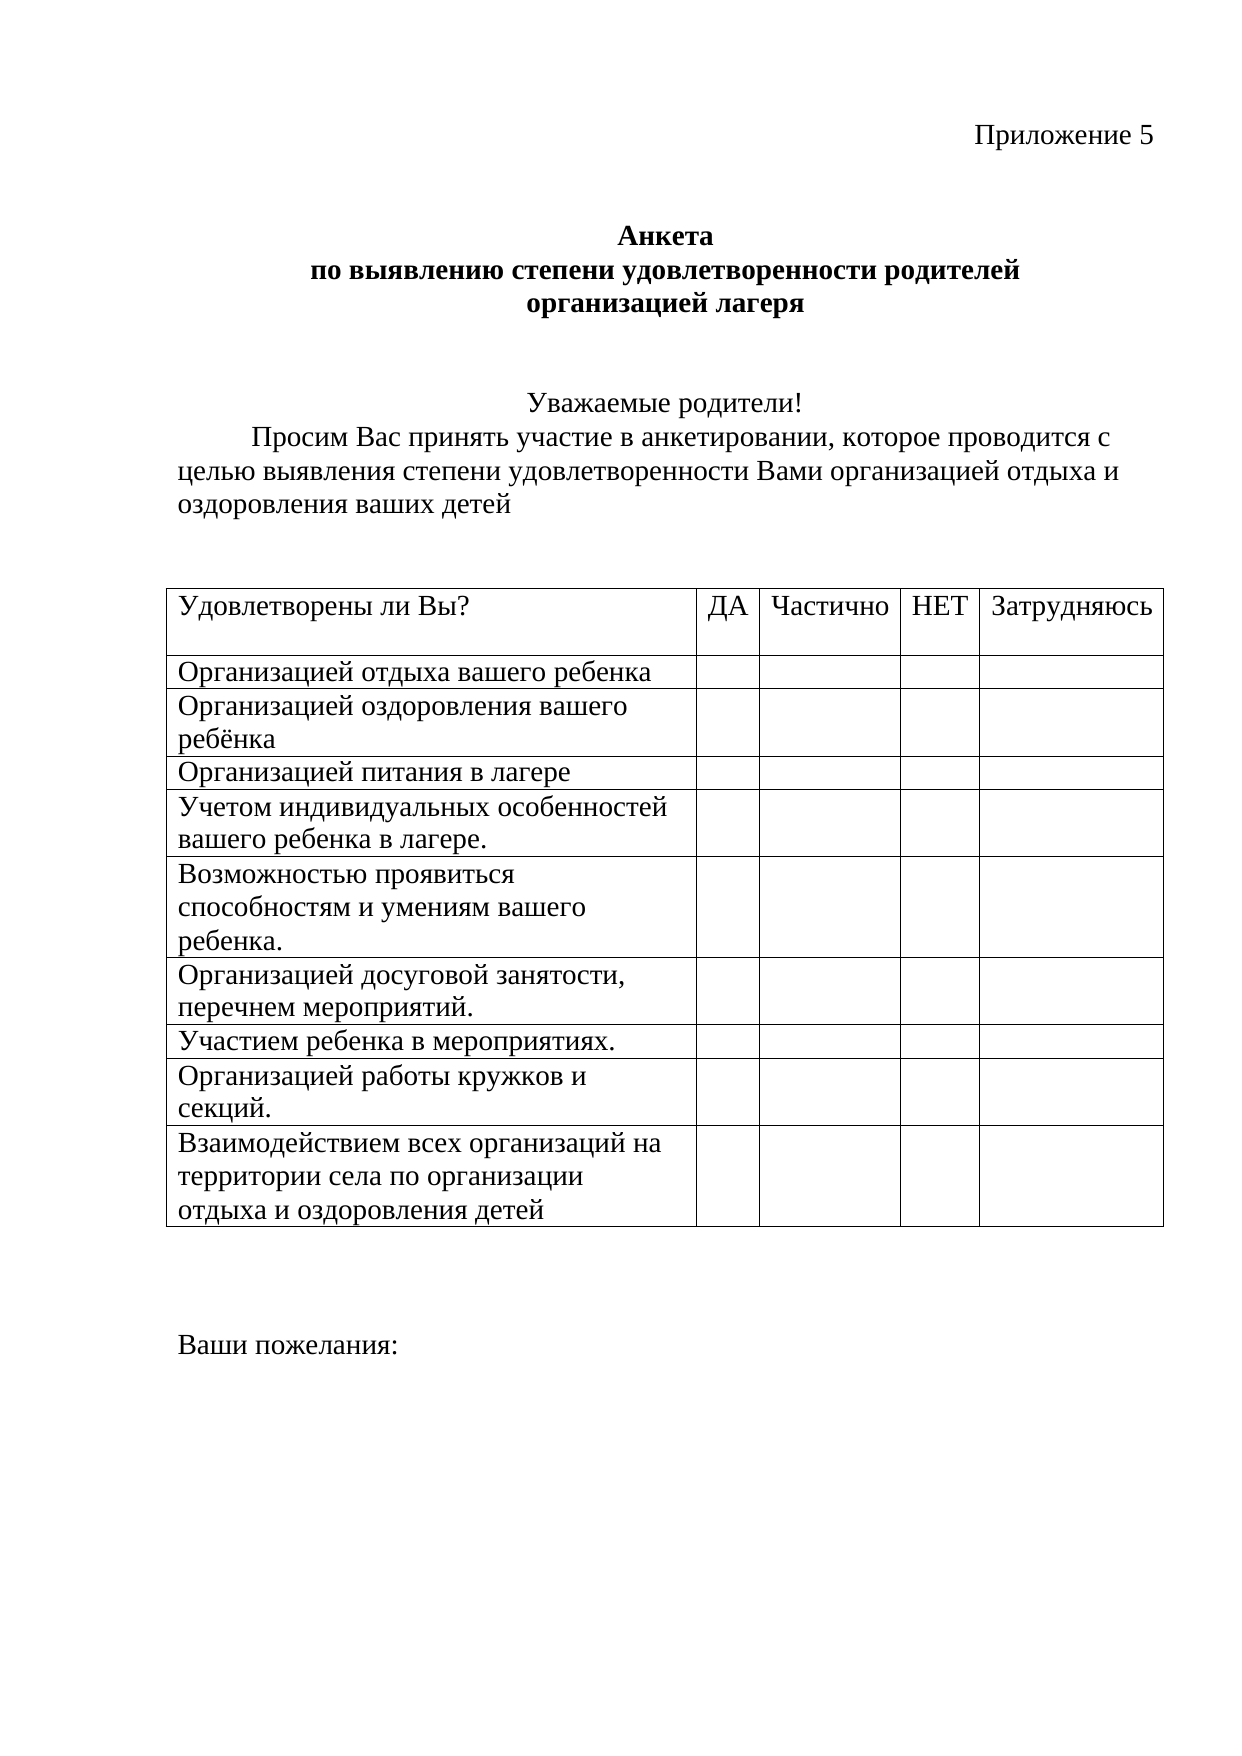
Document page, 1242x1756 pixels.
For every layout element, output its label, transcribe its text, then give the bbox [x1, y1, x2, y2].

table_cell [760, 757, 900, 789]
table_cell [980, 958, 1163, 1024]
table_cell [760, 1025, 900, 1058]
table_header Удовлетворены ли Вы? [167, 589, 696, 655]
table_cell [760, 1059, 900, 1125]
text Просим Вас принять участие в анкетировании, которое проводится с целью выявления степени удовлетворенности Вами организацией отдыха и оздоровления ваших детей [177, 419, 1122, 520]
table_header Затрудняюсь [980, 589, 1163, 655]
table_cell [901, 958, 979, 1024]
table_header НЕТ [901, 589, 979, 655]
table_cell [760, 1126, 900, 1226]
table_cell [901, 757, 979, 789]
table_cell [901, 790, 979, 856]
text Ваши пожелания: [177, 1327, 1177, 1361]
table_cell Организацией работы кружков и секций. [167, 1059, 696, 1125]
table_cell [980, 757, 1163, 789]
table_cell [980, 1126, 1163, 1226]
table_cell Организацией питания в лагере [167, 757, 696, 789]
table_cell [760, 790, 900, 856]
table_cell [697, 790, 759, 856]
table_cell [901, 656, 979, 688]
table_cell Участием ребенка в мероприятиях. [167, 1025, 696, 1058]
table_cell [980, 656, 1163, 688]
table_cell Возможностью проявиться способностям и умениям вашего ребенка. [167, 857, 696, 957]
text по выявлению степени удовлетворенности родителей организацией лагеря [254, 252, 1077, 319]
table_cell [697, 1126, 759, 1226]
table_cell [697, 857, 759, 957]
table_cell [697, 1025, 759, 1058]
table_cell Организацией отдыха вашего ребенка [167, 656, 696, 688]
table_header ДА [697, 589, 759, 655]
table_cell [980, 857, 1163, 957]
table_cell [697, 689, 759, 756]
table_cell Организацией досуговой занятости, перечнем мероприятий. [167, 958, 696, 1024]
table_cell [901, 1025, 979, 1058]
table_cell Учетом индивидуальных особенностей вашего ребенка в лагере. [167, 790, 696, 856]
table_cell [760, 958, 900, 1024]
table_header Частично [760, 589, 900, 655]
table_cell [697, 656, 759, 688]
table_cell [980, 1059, 1163, 1125]
table_cell Организацией оздоровления вашего ребёнка [167, 689, 696, 756]
table_cell [697, 757, 759, 789]
table_cell [901, 1059, 979, 1125]
text Приложение 5 [129, 117, 1153, 151]
table_cell [980, 689, 1163, 756]
table_cell [901, 857, 979, 957]
table_cell [697, 1059, 759, 1125]
table_cell [760, 857, 900, 957]
table_cell [760, 689, 900, 756]
table_cell [760, 656, 900, 688]
table_cell [901, 689, 979, 756]
subtitle Анкета [206, 218, 1125, 252]
table_cell Взаимодействием всех организаций на территории села по организации отдыха и оздоровления детей [167, 1126, 696, 1226]
table_cell [980, 790, 1163, 856]
table_cell [901, 1126, 979, 1226]
table_cell [980, 1025, 1163, 1058]
table_cell [697, 958, 759, 1024]
text Уважаемые родители! [526, 386, 1177, 419]
